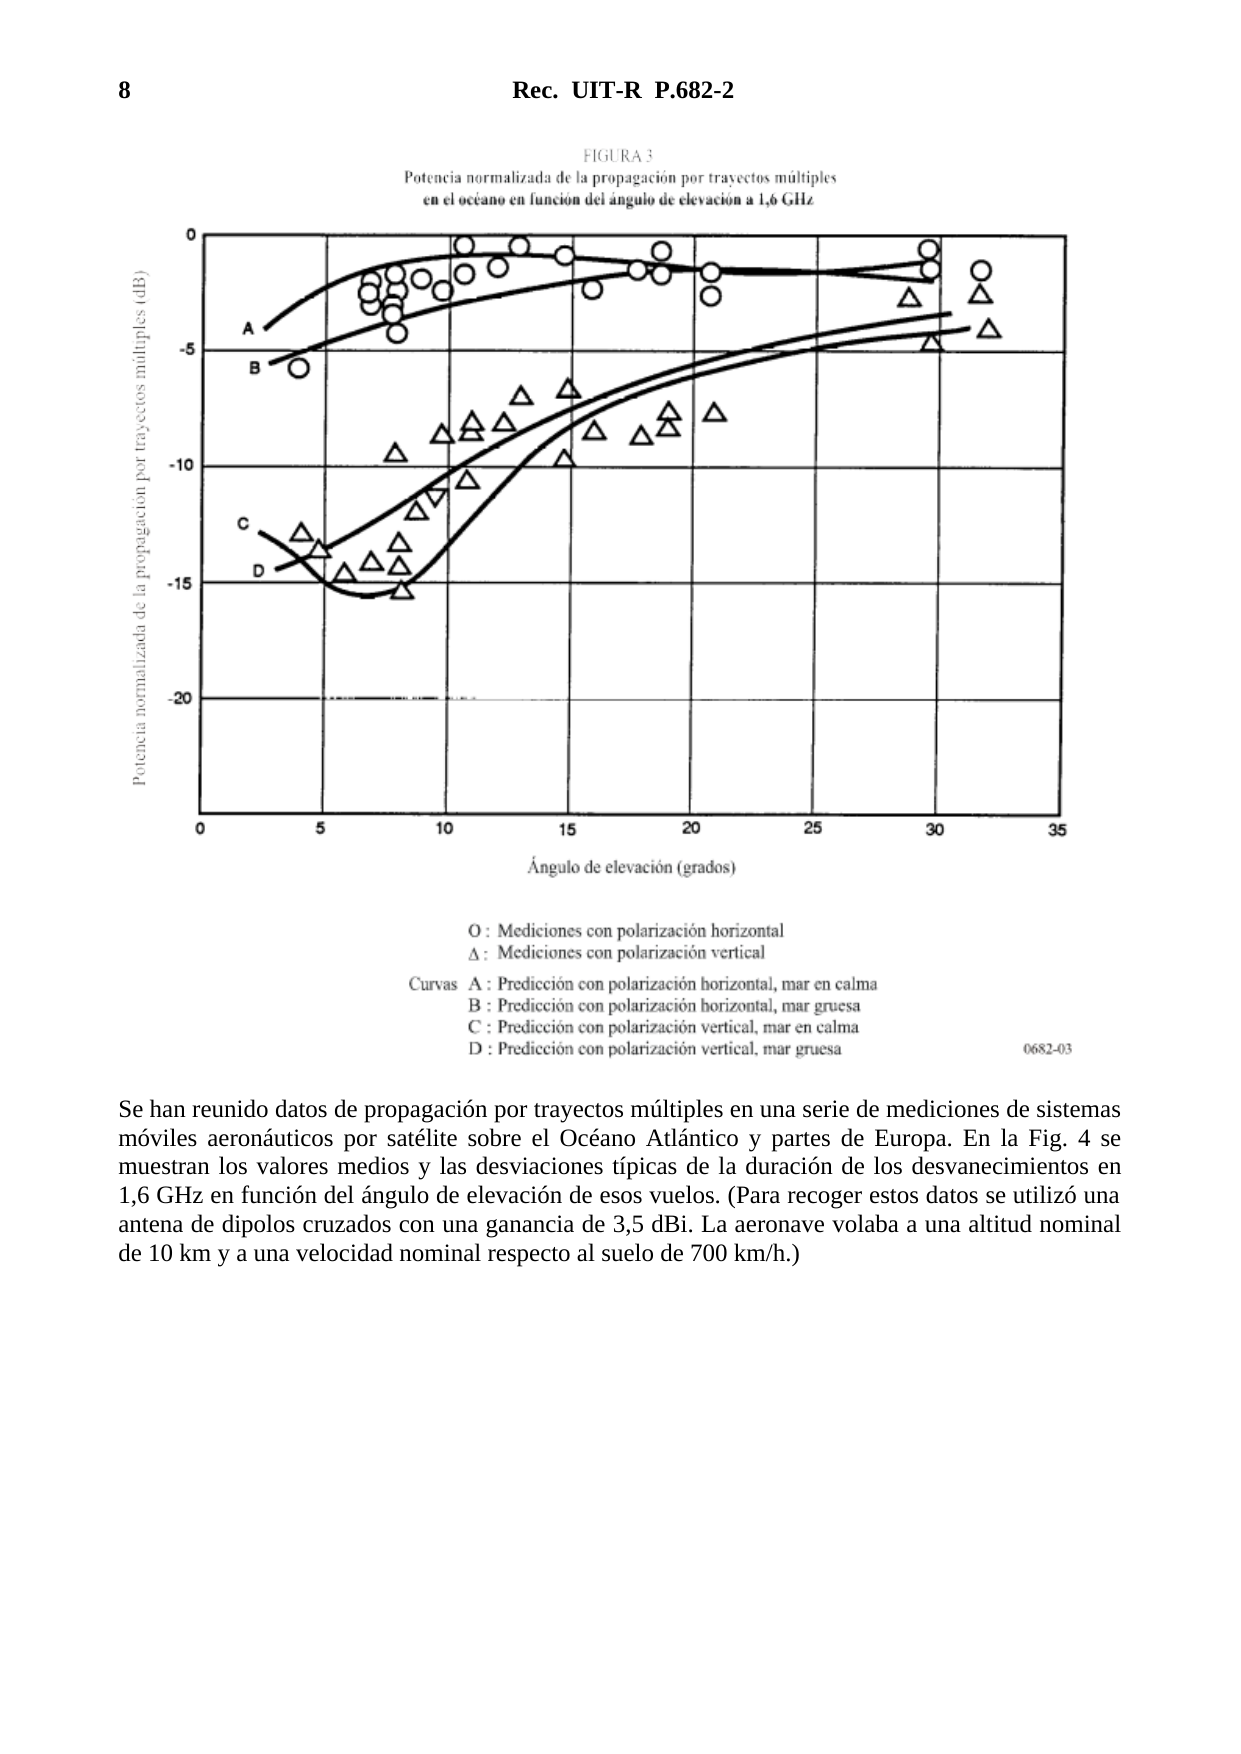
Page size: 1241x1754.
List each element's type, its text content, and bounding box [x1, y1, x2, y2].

title Se han reunido datos de propagación por trayectos múltiples en una serie de mediciones de sistemas móviles aeronáuticos por satélite sobre el Océano Atlántico y partes de Europa. En la Fig. 4 se muestran los valores medios y las desviaciones típicas de la duración de los desvanecimientos en 1,6 GHz en función del ángulo de elevación de esos vuelos. (Para recoger estos datos se utilizó una antena de dipolos cruzados con una ganancia de 3,5 dBi. La aeronave volaba a una altitud nominal de 10 km y a una velocidad nominal respecto al suelo de 700 km/h.) [118, 1094, 1122, 1266]
